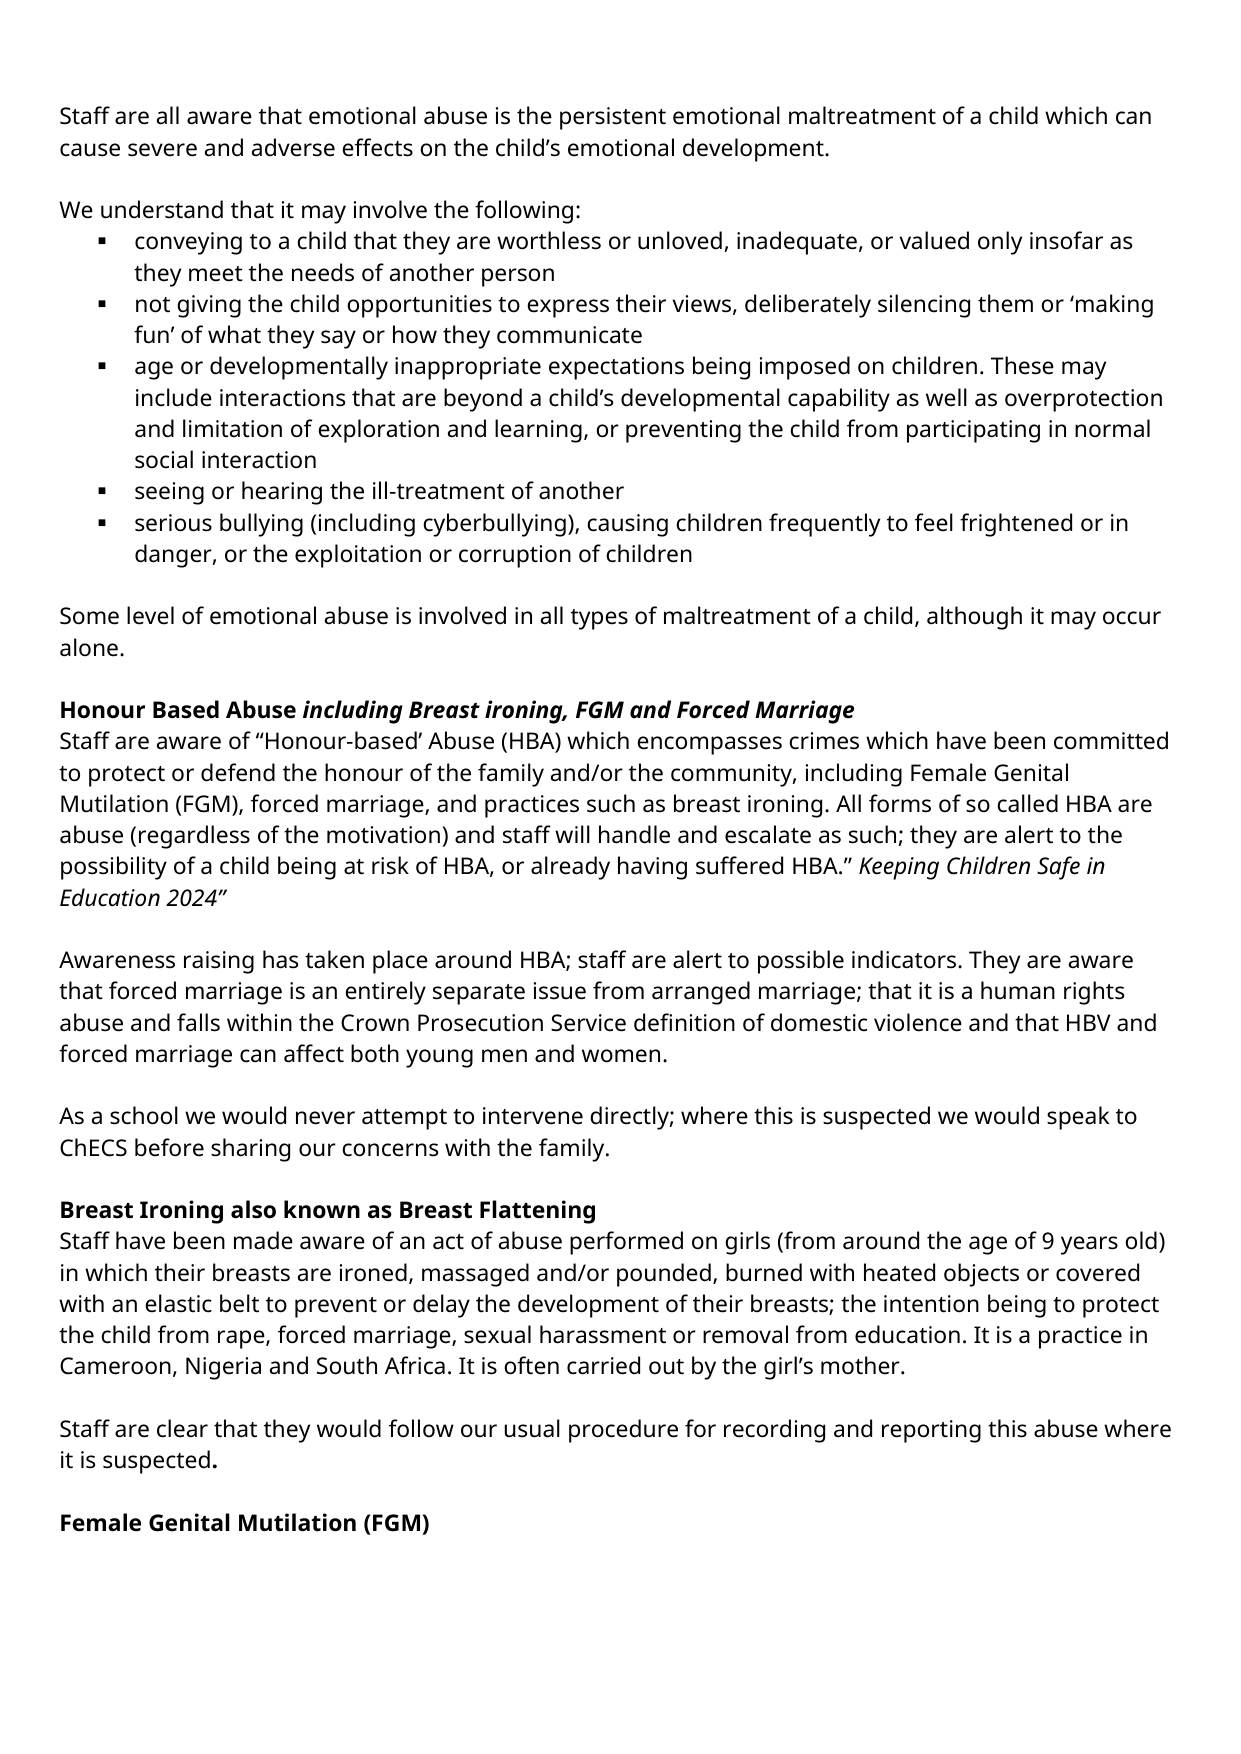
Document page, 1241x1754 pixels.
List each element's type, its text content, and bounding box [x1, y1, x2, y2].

text As a school we would never attempt to intervene directly; where this is suspected we would speak to ChECS before sharing our concerns with the family. [59, 1100, 1181, 1163]
list age or developmentally inappropriate expectations being imposed on children. These may include interactions that are beyond a child’s developmental capability as well as overprotection and limitation of exploration and learning, or preventing the child from participating in normal social interaction [97, 350, 1181, 475]
text We understand that it may involve the following: [59, 194, 1181, 225]
list not giving the child opportunities to express their views, deliberately silencing them or ‘making fun’ of what they say or how they communicate [97, 288, 1181, 350]
list conveying to a child that they are worthless or unloved, inadequate, or valued only insofar as they meet the needs of another person [97, 225, 1181, 288]
text Staff are all aware that emotional abuse is the persistent emotional maltreatment of a child which can cause severe and adverse effects on the child’s emotional development. [59, 100, 1181, 163]
list serious bullying (including cyberbullying), causing children frequently to feel frightened or in danger, or the exploitation or corruption of children [97, 506, 1181, 569]
text Staff are aware of “Honour-based’ Abuse (HBA) which encompasses crimes which have been committed to protect or defend the honour of the family and/or the community, including Female Genital Mutilation (FGM), forced marriage, and practices such as breast ironing. All forms of so called HBA are abuse (regardless of the motivation) and staff will handle and escalate as such; they are alert to the possibility of a child being at risk of HBA, or already having suffered HBA.” Keeping Children Safe in Education 2024” [59, 725, 1181, 913]
text Breast Ironing also known as Breast Flattening [59, 1194, 1181, 1225]
text Awareness raising has taken place around HBA; staff are alert to possible indicators. They are aware that forced marriage is an entirely separate issue from arranged marriage; that it is a human rights abuse and falls within the Crown Prosecution Service definition of domestic violence and that HBV and forced marriage can affect both young men and women. [59, 944, 1181, 1069]
text Female Genital Mutilation (FGM) [59, 1506, 1181, 1538]
text Some level of emotional abuse is involved in all types of maltreatment of a child, although it may occur alone. [59, 600, 1181, 663]
text Staff are clear that they would follow our usual procedure for recording and reporting this abuse where it is suspected. [59, 1413, 1181, 1475]
list Staff have been made aware of an act of abuse performed on girls (from around the age of 9 years old) in which their breasts are ironed, massaged and/or pounded, burned with heated objects or covered with an elastic belt to prevent or delay the development of their breasts; the intention being to protect the child from rape, forced marriage, sexual harassment or removal from education. It is a practice in Cameroon, Nigeria and South Africa. It is often carried out by the girl’s mother. [59, 1225, 1181, 1381]
list seeing or hearing the ill-treatment of another [97, 475, 1181, 506]
text Honour Based Abuse including Breast ironing, FGM and Forced Marriage [59, 694, 1181, 725]
